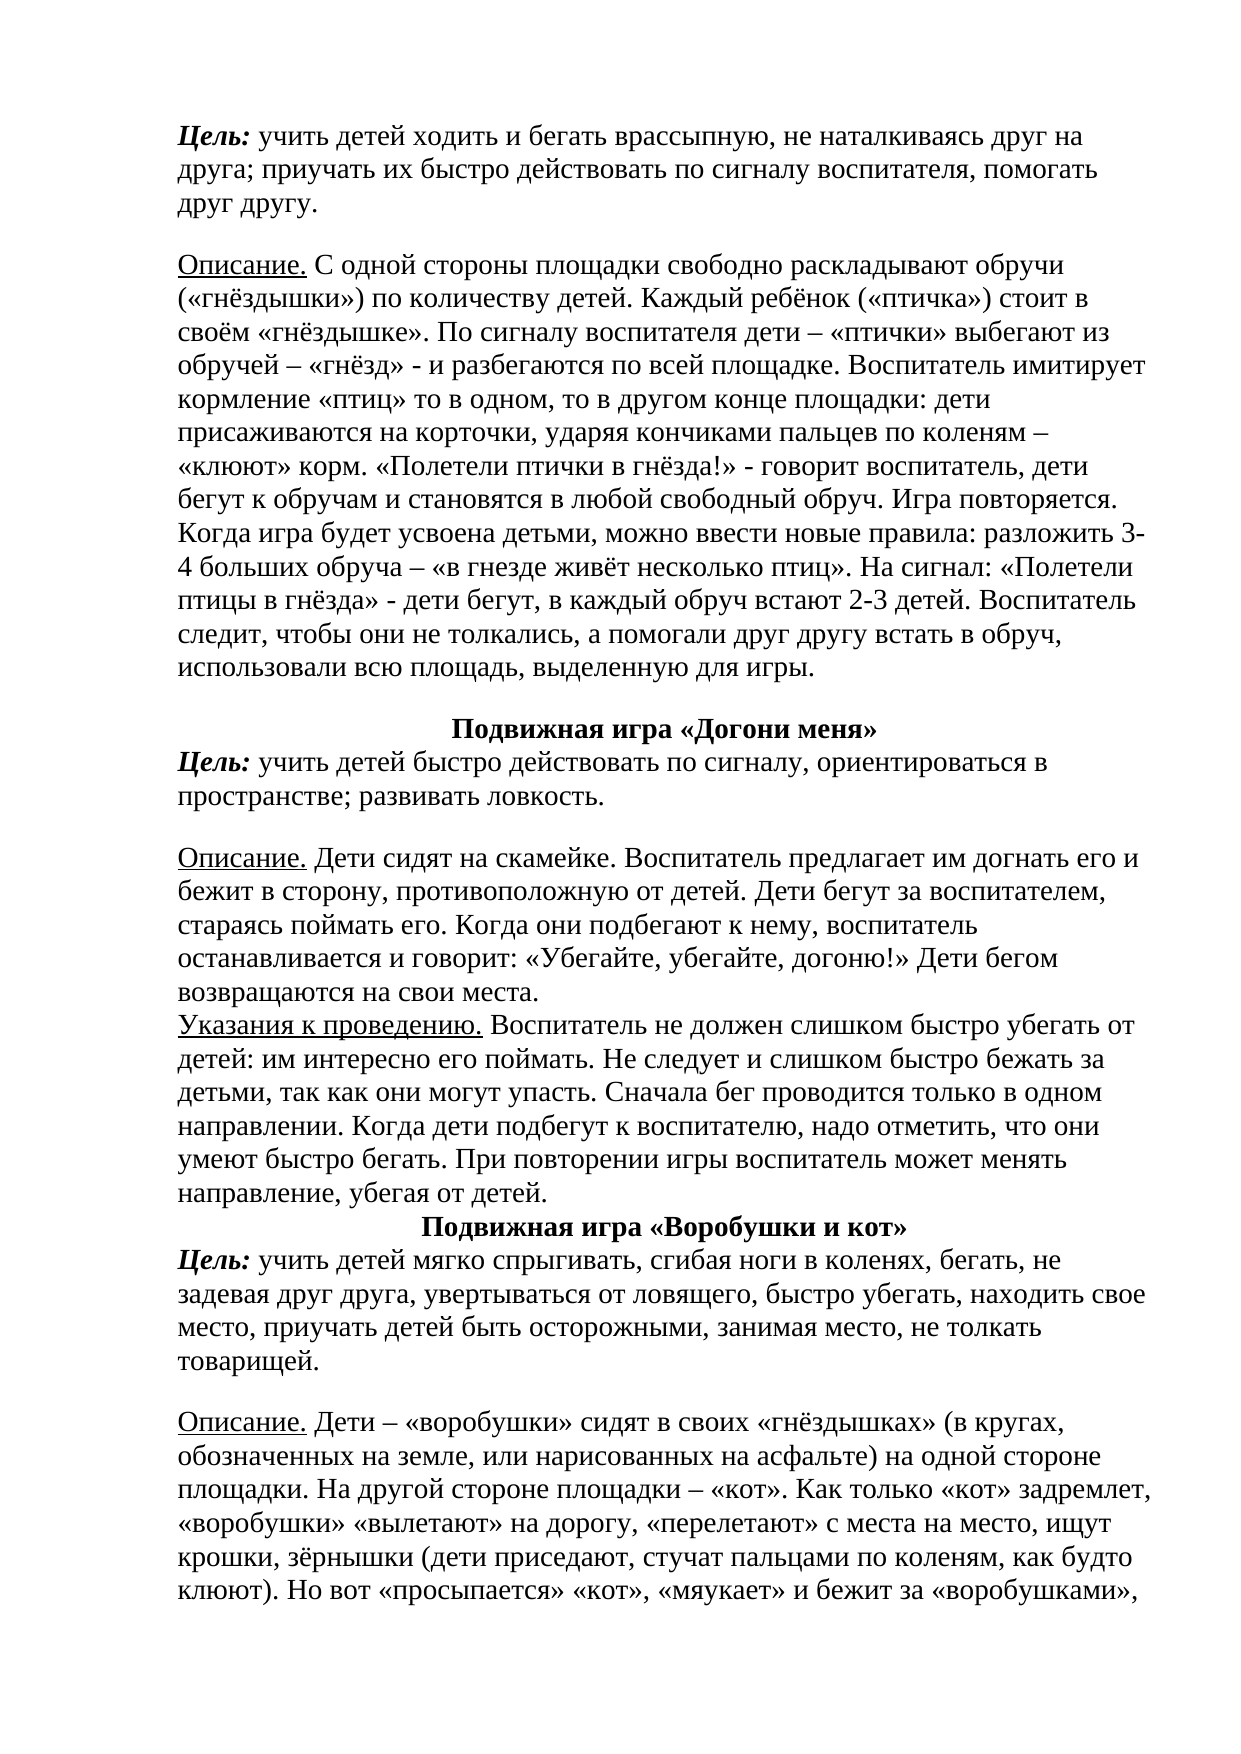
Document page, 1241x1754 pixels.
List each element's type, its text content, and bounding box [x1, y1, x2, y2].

text Подвижная игра «Догони меня» [177, 711, 1152, 744]
text Указания к проведению. Воспитатель не должен слишком быстро убегать от детей: им интересно его поймать. Не следует и слишком быстро бежать за детьми, так как они могут упасть. Сначала бег проводится только в одном направлении. Когда дети подбегут к воспитателю, надо отметить, что они умеют быстро бегать. При повторении игры воспитатель может менять направление, убегая от детей. [177, 1007, 1152, 1209]
text Описание. С одной стороны площадки свободно раскладывают обручи («гнёздышки») по количеству детей. Каждый ребёнок («птичка») стоит в своём «гнёздышке». По сигналу воспитателя дети – «птички» выбегают из обручей – «гнёзд» - и разбегаются по всей площадке. Воспитатель имитирует кормление «птиц» то в одном, то в другом конце площадки: дети присаживаются на корточки, ударяя кончиками пальцев по коленям – «клюют» корм. «Полетели птички в гнёзда!» - говорит воспитатель, дети бегут к обручам и становятся в любой свободный обруч. Игра повторяется. Когда игра будет усвоена детьми, можно ввести новые правила: разложить 3-4 больших обруча – «в гнезде живёт несколько птиц». На сигнал: «Полетели птицы в гнёзда» - дети бегут, в каждый обруч встают 2-3 детей. Воспитатель следит, чтобы они не толкались, а помогали друг другу встать в обруч, использовали всю площадь, выделенную для игры. [177, 247, 1152, 683]
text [177, 1404, 1152, 1606]
text Описание. Дети сидят на скамейке. Воспитатель предлагает им догнать его и бежит в сторону, противоположную от детей. Дети бегут за воспитателем, стараясь поймать его. Когда они подбегают к нему, воспитатель останавливается и говорит: «Убегайте, убегайте, догоню!» Дети бегом возвращаются на свои места. [177, 840, 1152, 1007]
text Цель: учить детей мягко спрыгивать, сгибая ноги в коленях, бегать, не задевая друг друга, увертываться от ловящего, быстро убегать, находить свое место, приучать детей быть осторожными, занимая место, не толкать товарищей. [177, 1242, 1152, 1376]
text Цель: учить детей быстро действовать по сигналу, ориентироваться в пространстве; развивать ловкость. [177, 744, 1152, 812]
text Цель: учить детей ходить и бегать врассыпную, не наталкиваясь друг на друга; приучать их быстро действовать по сигналу воспитателя, помогать друг другу. [177, 118, 1152, 219]
text Подвижная игра «Воробушки и кот» [177, 1209, 1152, 1242]
